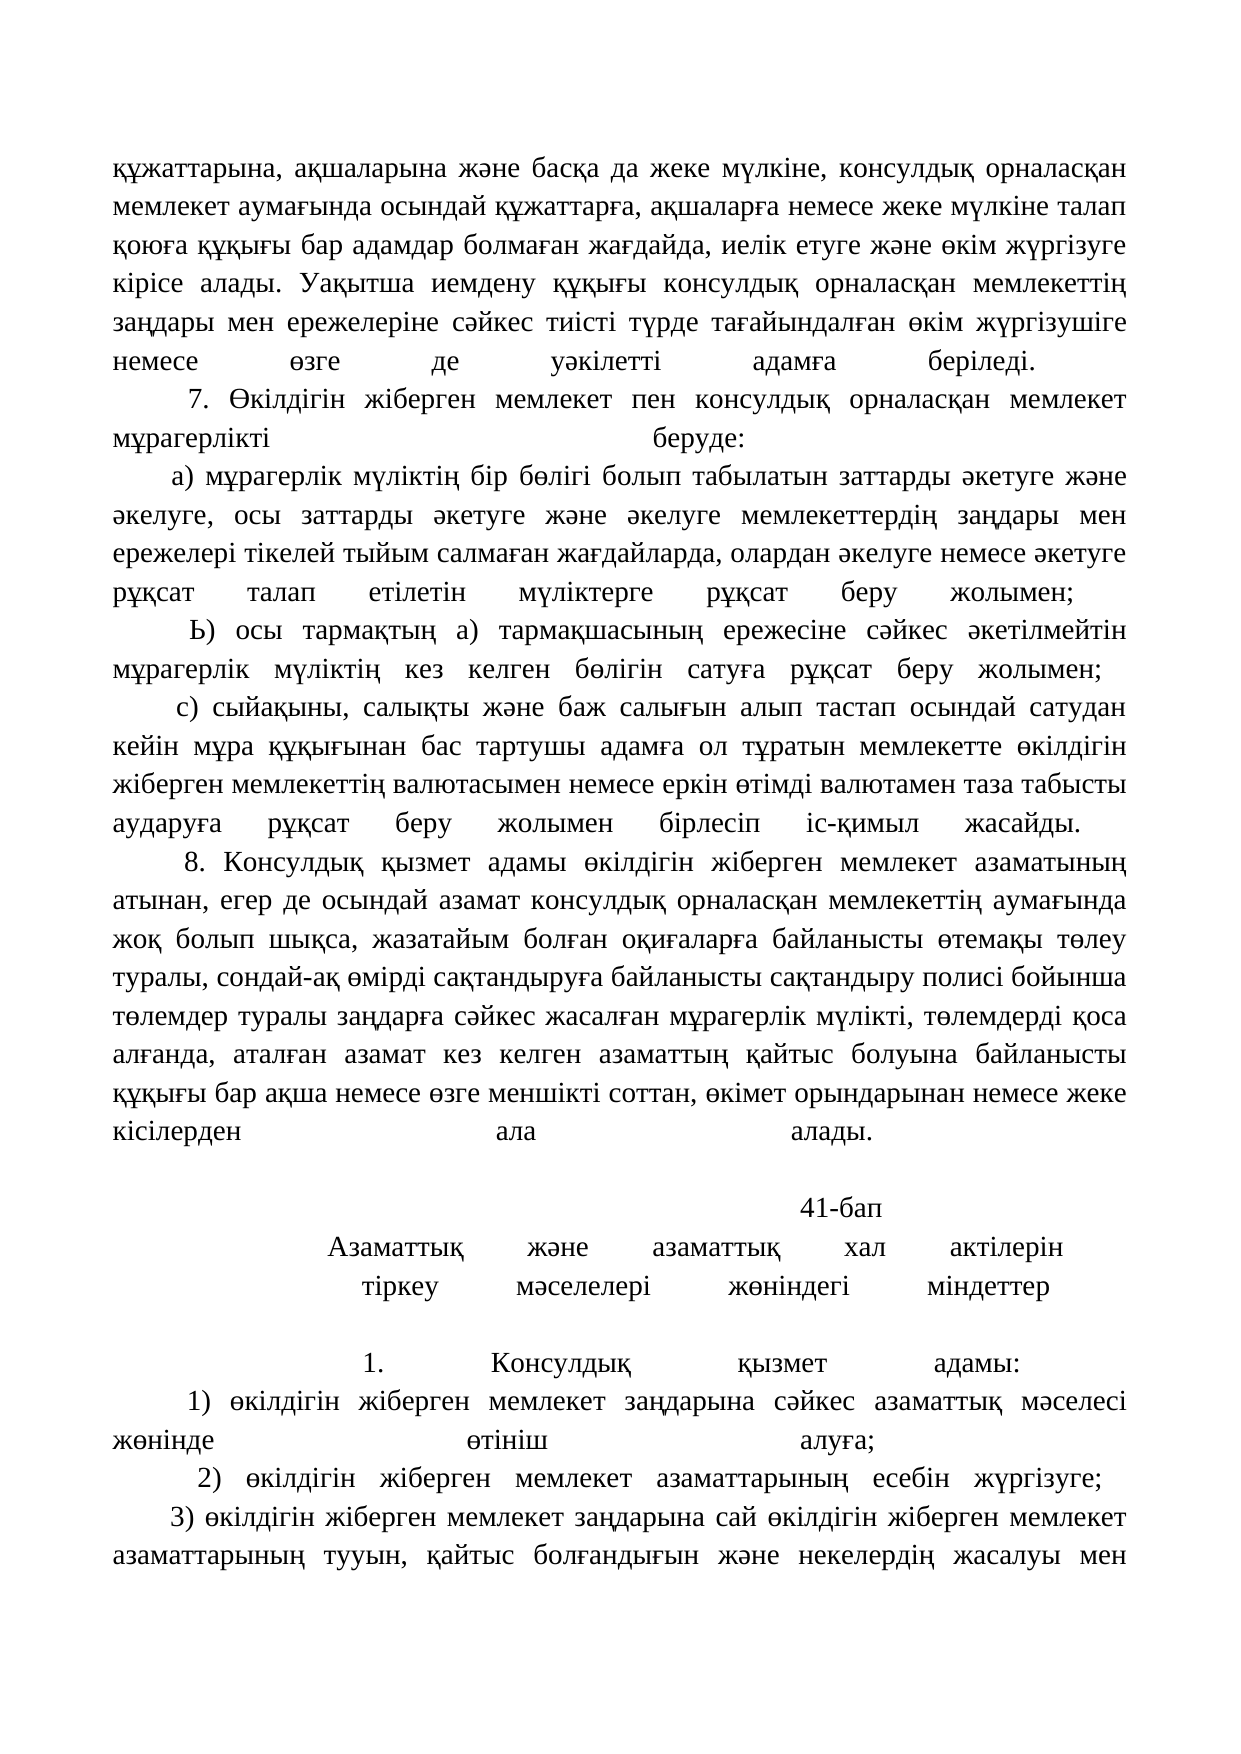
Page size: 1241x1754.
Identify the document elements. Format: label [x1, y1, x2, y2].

text [112, 150, 1128, 1571]
